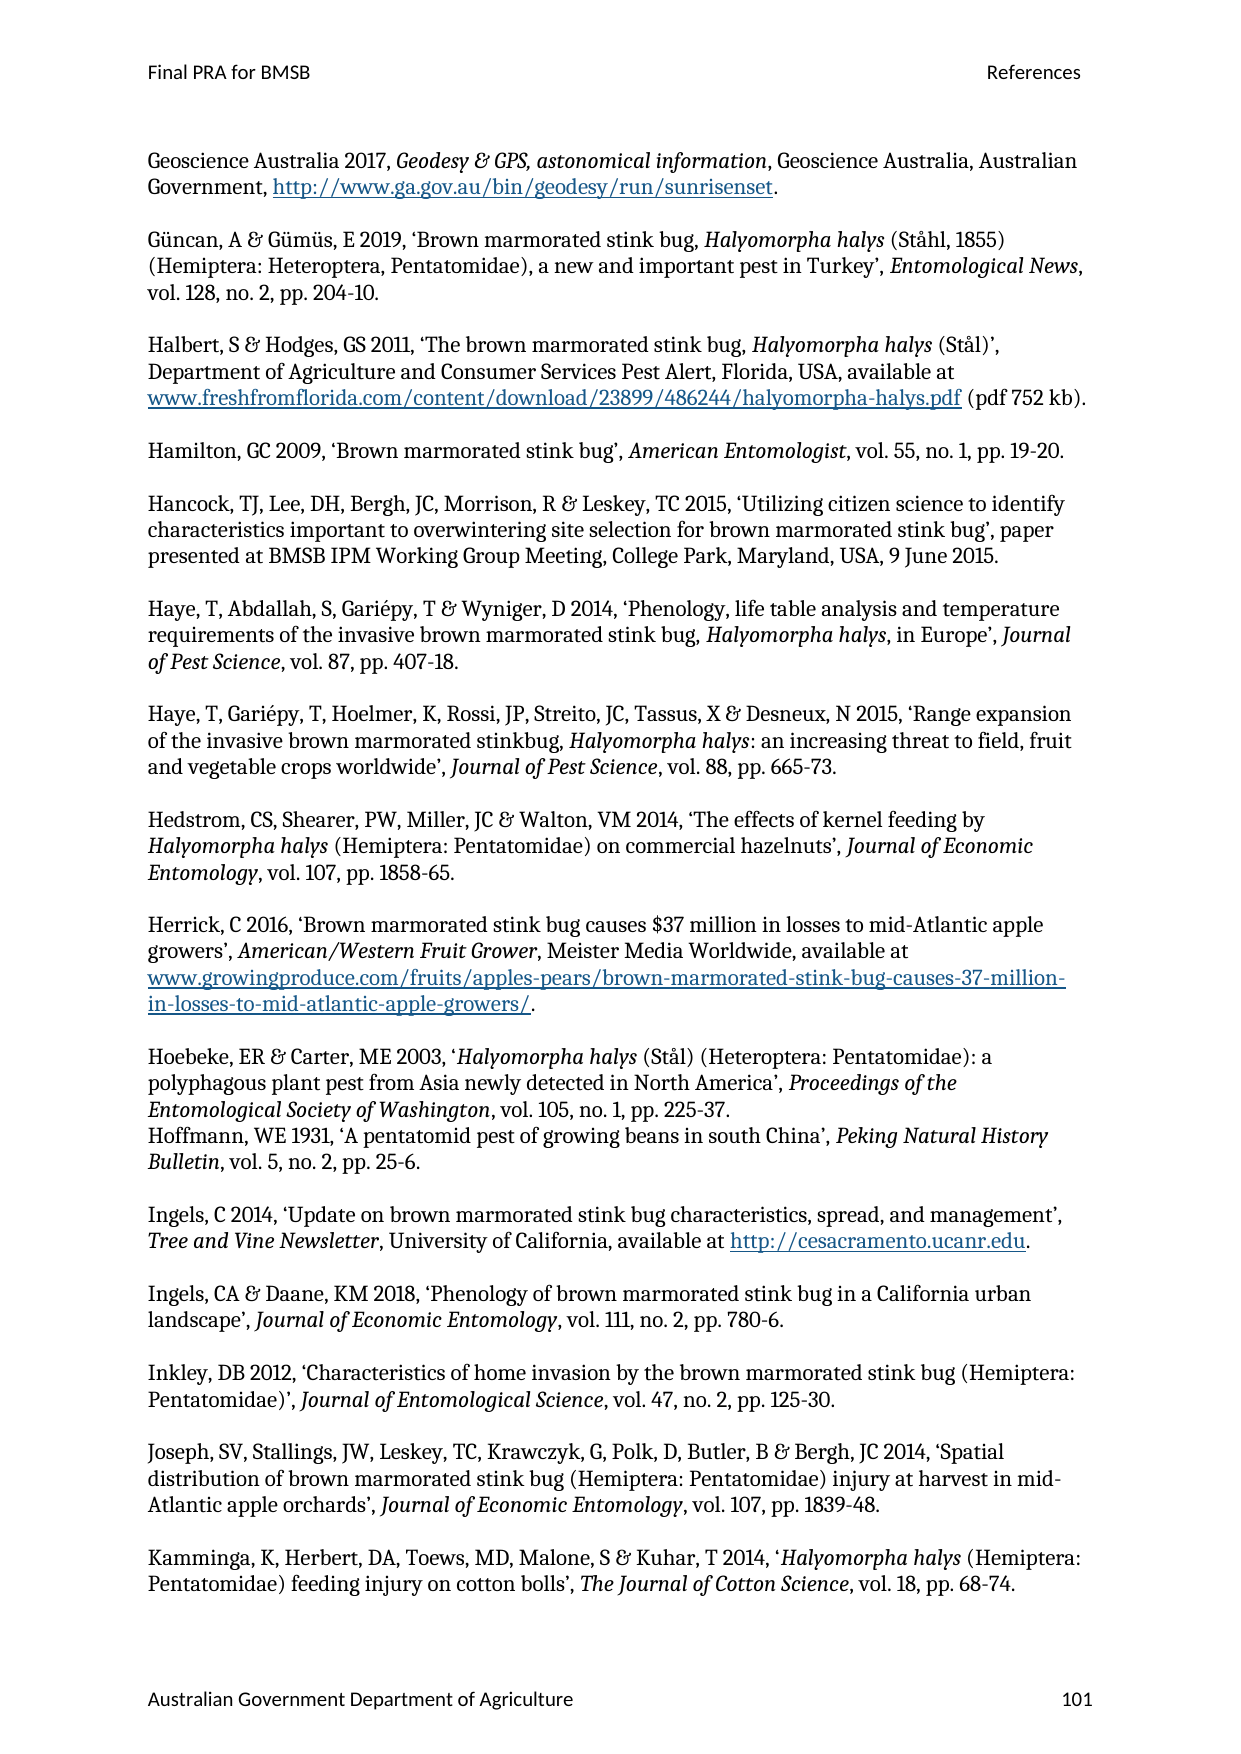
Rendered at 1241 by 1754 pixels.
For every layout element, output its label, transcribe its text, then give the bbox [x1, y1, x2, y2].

text Haye, T, Abdallah, S, Gariépy, T & Wyniger, D 2014, ‘Phenology, life table analysis and temperature requirements of the invasive brown marmorated stink bug, Halyomorpha halys, in Europe’, Journal of Pest Science, vol. 87, pp. 407-18. [148, 596, 1092, 675]
text Halbert, S & Hodges, GS 2011, ‘The brown marmorated stink bug, Halyomorpha halys (Stål)’, Department of Agriculture and Consumer Services Pest Alert, Florida, USA, available at www.freshfromflorida.com/content/download/23899/486244/halyomorpha-halys.pdf (pdf 752 kb). [148, 332, 1092, 411]
text Hancock, TJ, Lee, DH, Bergh, JC, Morrison, R & Leskey, TC 2015, ‘Utilizing citizen science to identify characteristics important to overwintering site selection for brown marmorated stink bug’, paper presented at BMSB IPM Working Group Meeting, College Park, Maryland, USA, 9 June 2015. [148, 490, 1092, 569]
text Kamminga, K, Herbert, DA, Toews, MD, Malone, S & Kuhar, T 2014, ‘Halyomorpha halys (Hemiptera: Pentatomidae) feeding injury on cotton bolls’, The Journal of Cotton Science, vol. 18, pp. 68-74. [148, 1544, 1092, 1597]
text Herrick, C 2016, ‘Brown marmorated stink bug causes $37 million in losses to mid-Atlantic apple growers’, American/Western Fruit Grower, Meister Media Worldwide, available at www.growingproduce.com/fruits/apples-pears/brown-marmorated-stink-bug-causes-37-million-in-losses-to-mid-atlantic-apple-growers/. [148, 912, 1092, 1017]
text Joseph, SV, Stallings, JW, Leskey, TC, Krawczyk, G, Polk, D, Butler, B & Bergh, JC 2014, ‘Spatial distribution of brown marmorated stink bug (Hemiptera: Pentatomidae) injury at harvest in mid-Atlantic apple orchards’, Journal of Economic Entomology, vol. 107, pp. 1839-48. [148, 1439, 1092, 1518]
text Hoffmann, WE 1931, ‘A pentatomid pest of growing beans in south China’, Peking Natural History Bulletin, vol. 5, no. 2, pp. 25-6. [148, 1123, 1092, 1176]
text Güncan, A & Gümüs, E 2019, ‘Brown marmorated stink bug, Halyomorpha halys (Ståhl, 1855) (Hemiptera: Heteroptera, Pentatomidae), a new and important pest in Turkey’, Entomological News, vol. 128, no. 2, pp. 204-10. [148, 227, 1092, 306]
text Haye, T, Gariépy, T, Hoelmer, K, Rossi, JP, Streito, JC, Tassus, X & Desneux, N 2015, ‘Range expansion of the invasive brown marmorated stinkbug, Halyomorpha halys: an increasing threat to field, fruit and vegetable crops worldwide’, Journal of Pest Science, vol. 88, pp. 665-73. [148, 701, 1092, 780]
text Hoebeke, ER & Carter, ME 2003, ‘Halyomorpha halys (Stål) (Heteroptera: Pentatomidae): a polyphagous plant pest from Asia newly detected in North America’, Proceedings of the Entomological Society of Washington, vol. 105, no. 1, pp. 225-37. [148, 1044, 1092, 1123]
text Inkley, DB 2012, ‘Characteristics of home invasion by the brown marmorated stink bug (Hemiptera: Pentatomidae)’, Journal of Entomological Science, vol. 47, no. 2, pp. 125-30. [148, 1360, 1092, 1413]
text Geoscience Australia 2017, Geodesy & GPS, astonomical information, Geoscience Australia, Australian Government, http://www.ga.gov.au/bin/geodesy/run/sunrisenset. [148, 148, 1092, 200]
text Ingels, CA & Daane, KM 2018, ‘Phenology of brown marmorated stink bug in a California urban landscape’, Journal of Economic Entomology, vol. 111, no. 2, pp. 780-6. [148, 1281, 1092, 1334]
text Ingels, C 2014, ‘Update on brown marmorated stink bug characteristics, spread, and management’, Tree and Vine Newsletter, University of California, available at http://cesacramento.ucanr.edu. [148, 1202, 1092, 1254]
text Hedstrom, CS, Shearer, PW, Miller, JC & Walton, VM 2014, ‘The effects of kernel feeding by Halyomorpha halys (Hemiptera: Pentatomidae) on commercial hazelnuts’, Journal of Economic Entomology, vol. 107, pp. 1858-65. [148, 807, 1092, 886]
text Hamilton, GC 2009, ‘Brown marmorated stink bug’, American Entomologist, vol. 55, no. 1, pp. 19-20. [148, 438, 1092, 464]
